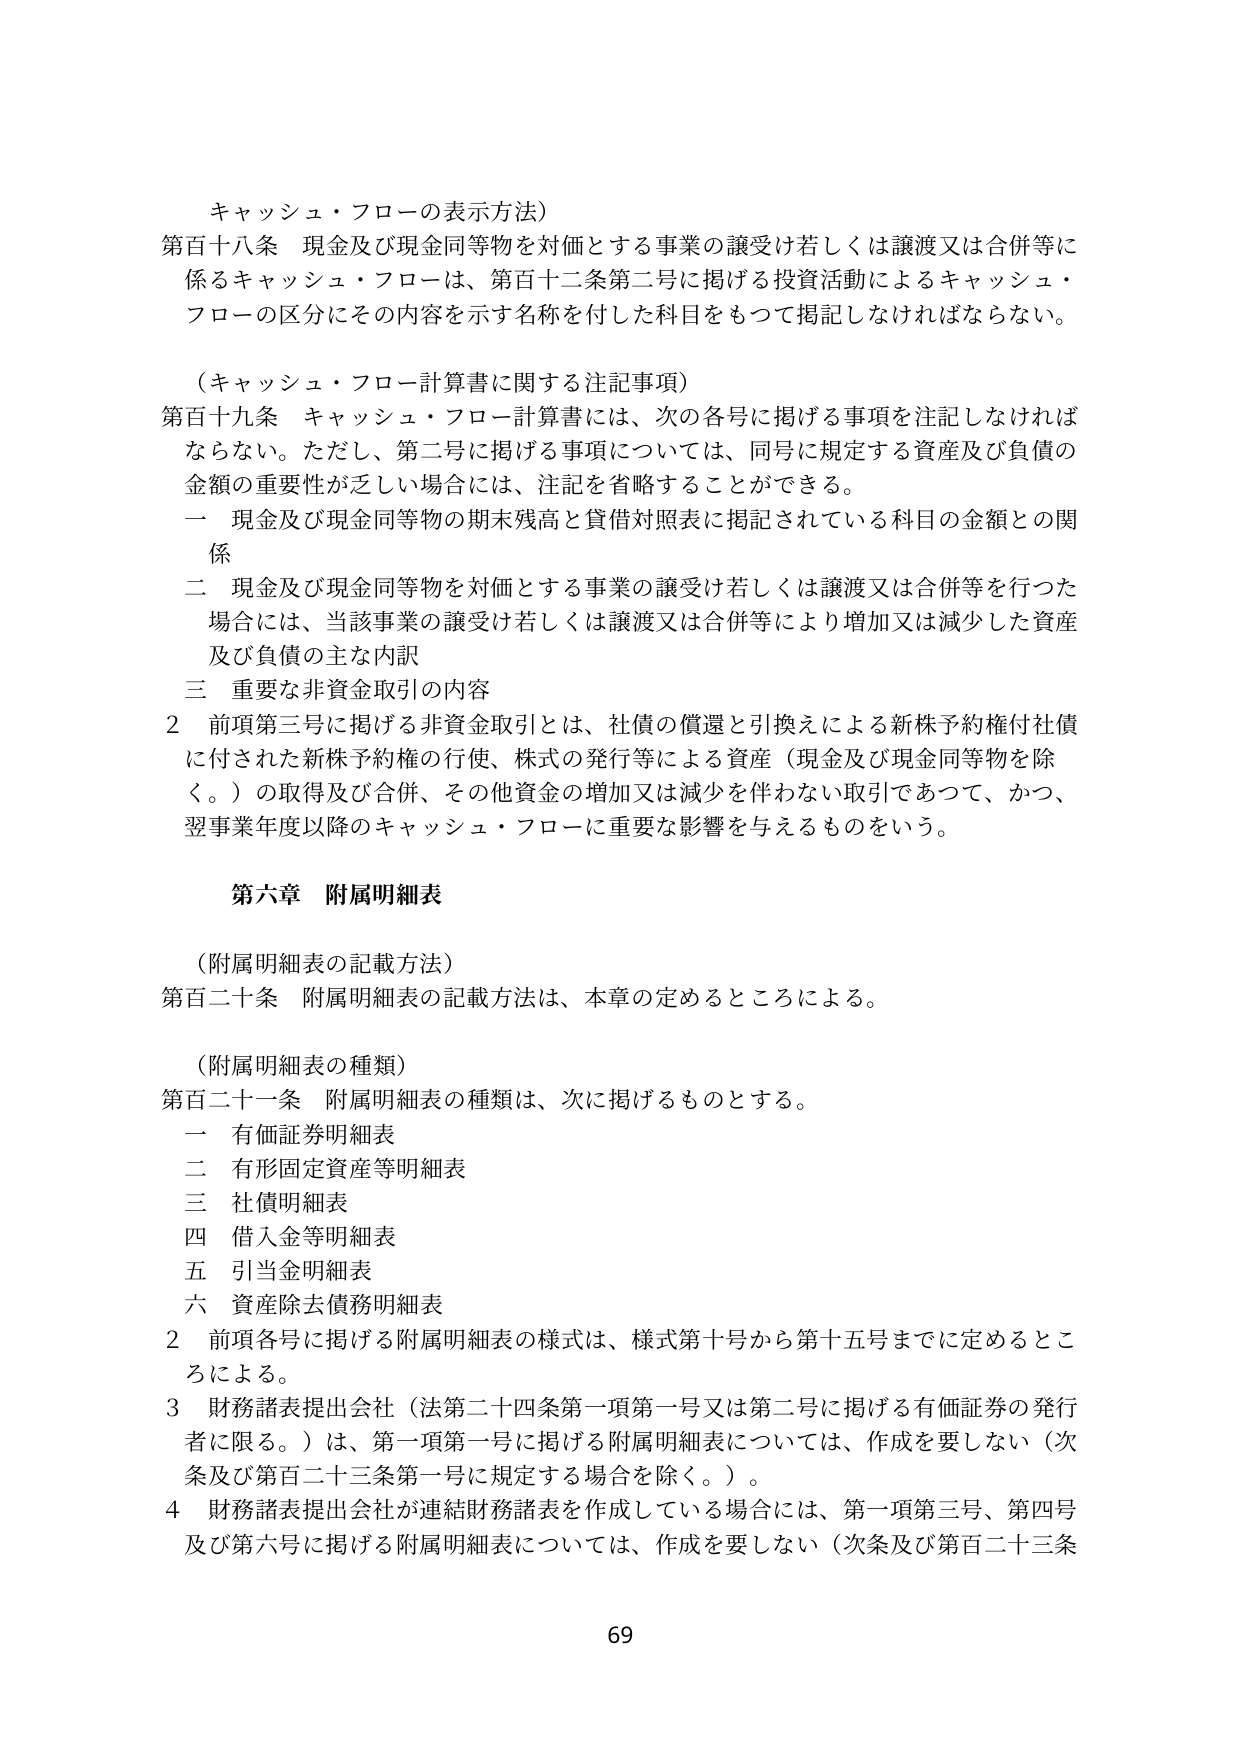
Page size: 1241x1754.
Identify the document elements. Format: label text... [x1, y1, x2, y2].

text （附属明細表の種類） [184, 1048, 1079, 1082]
text 一 現金及び現金同等物の期末残高と貸借対照表に掲記されている科目の金額との関係 [184, 501, 1079, 569]
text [161, 1492, 1079, 1560]
text ２ 前項各号に掲げる附属明細表の様式は、様式第十号から第十五号までに定めるところによる。 [161, 1321, 1079, 1389]
text 第百十八条 現金及び現金同等物を対価とする事業の譲受け若しくは譲渡又は合併等に係るキャッシュ・フローは、第百十二条第二号に掲げる投資活動によるキャッシュ・フローの区分にその内容を示す名称を付した科目をもつて掲記しなければならない。 [161, 228, 1079, 330]
text 第百二十一条 附属明細表の種類は、次に掲げるものとする。 [161, 1082, 1079, 1116]
text （キャッシュ・フロー計算書に関する注記事項） [184, 364, 1079, 399]
text 第百十九条 キャッシュ・フロー計算書には、次の各号に掲げる事項を注記しなければならない。ただし、第二号に掲げる事項については、同号に規定する資産及び負債の金額の重要性が乏しい場合には、注記を省略することができる。 [161, 399, 1079, 501]
text （附属明細表の記載方法） [184, 945, 1079, 979]
text 五 引当金明細表 [184, 1253, 1079, 1287]
text ３ 財務諸表提出会社（法第二十四条第一項第一号又は第二号に掲げる有価証券の発行者に限る。）は、第一項第一号に掲げる附属明細表については、作成を要しない（次条及び第百二十三条第一号に規定する場合を除く。）。 [161, 1389, 1079, 1492]
text 四 借入金等明細表 [184, 1219, 1079, 1253]
text 第六章 附属明細表 [230, 877, 1079, 911]
text 六 資産除去債務明細表 [184, 1287, 1079, 1321]
text ２ 前項第三号に掲げる非資金取引とは、社債の償還と引換えによる新株予約権付社債に付された新株予約権の行使、株式の発行等による資産（現金及び現金同等物を除く。）の取得及び合併、その他資金の増加又は減少を伴わない取引であつて、かつ、翌事業年度以降のキャッシュ・フローに重要な影響を与えるものをいう。 [161, 706, 1079, 843]
text 二 現金及び現金同等物を対価とする事業の譲受け若しくは譲渡又は合併等を行つた場合には、当該事業の譲受け若しくは譲渡又は合併等により増加又は減少した資産及び負債の主な内訳 [184, 569, 1079, 672]
text 三 重要な非資金取引の内容 [184, 672, 1079, 706]
text 第百二十条 附属明細表の記載方法は、本章の定めるところによる。 [161, 979, 1079, 1014]
text 三 社債明細表 [184, 1184, 1079, 1219]
text 二 有形固定資産等明細表 [184, 1150, 1079, 1184]
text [184, 194, 1079, 228]
text 一 有価証券明細表 [184, 1116, 1079, 1150]
